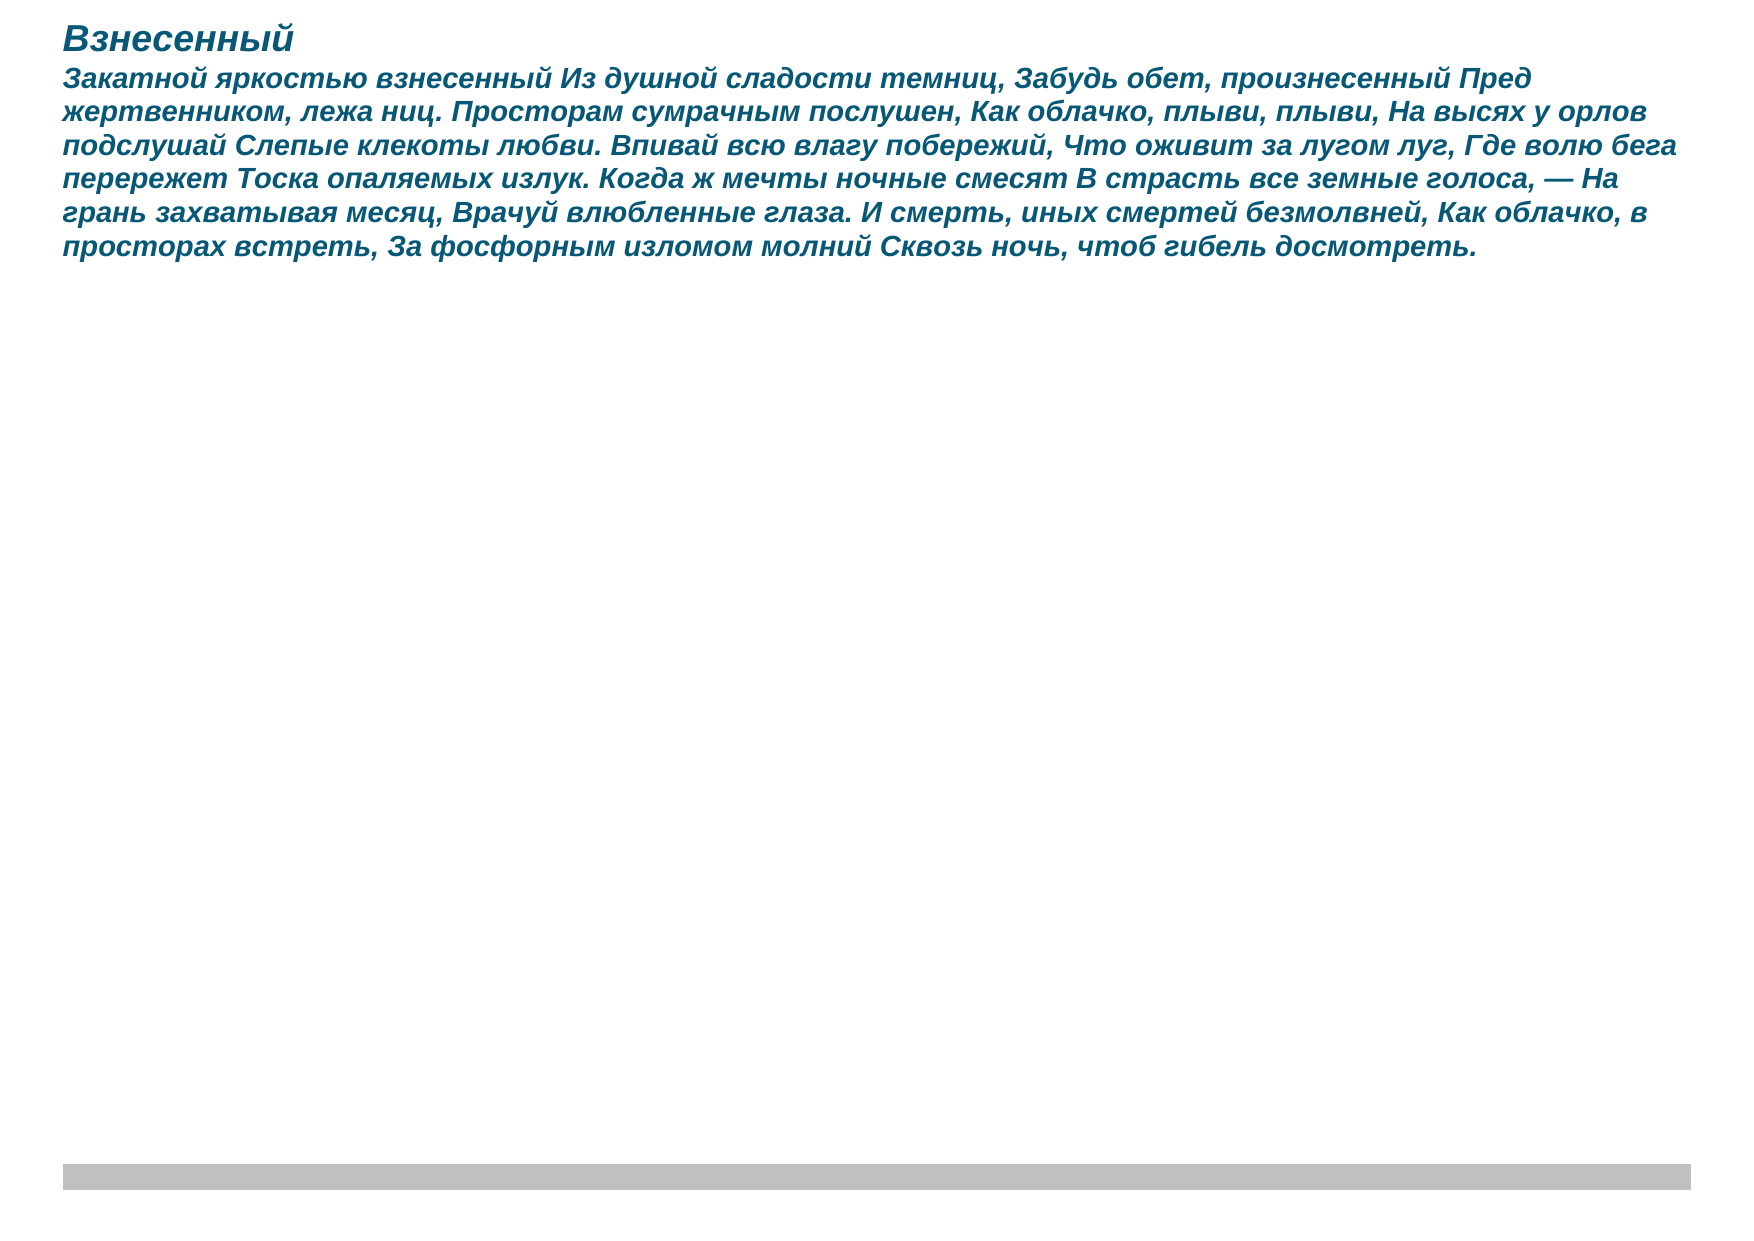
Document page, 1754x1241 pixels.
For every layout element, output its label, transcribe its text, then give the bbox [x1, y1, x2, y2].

text Закатной яркостью взнесенный [62, 61, 1691, 262]
subtitle Взнесенный [62, 17, 1691, 60]
